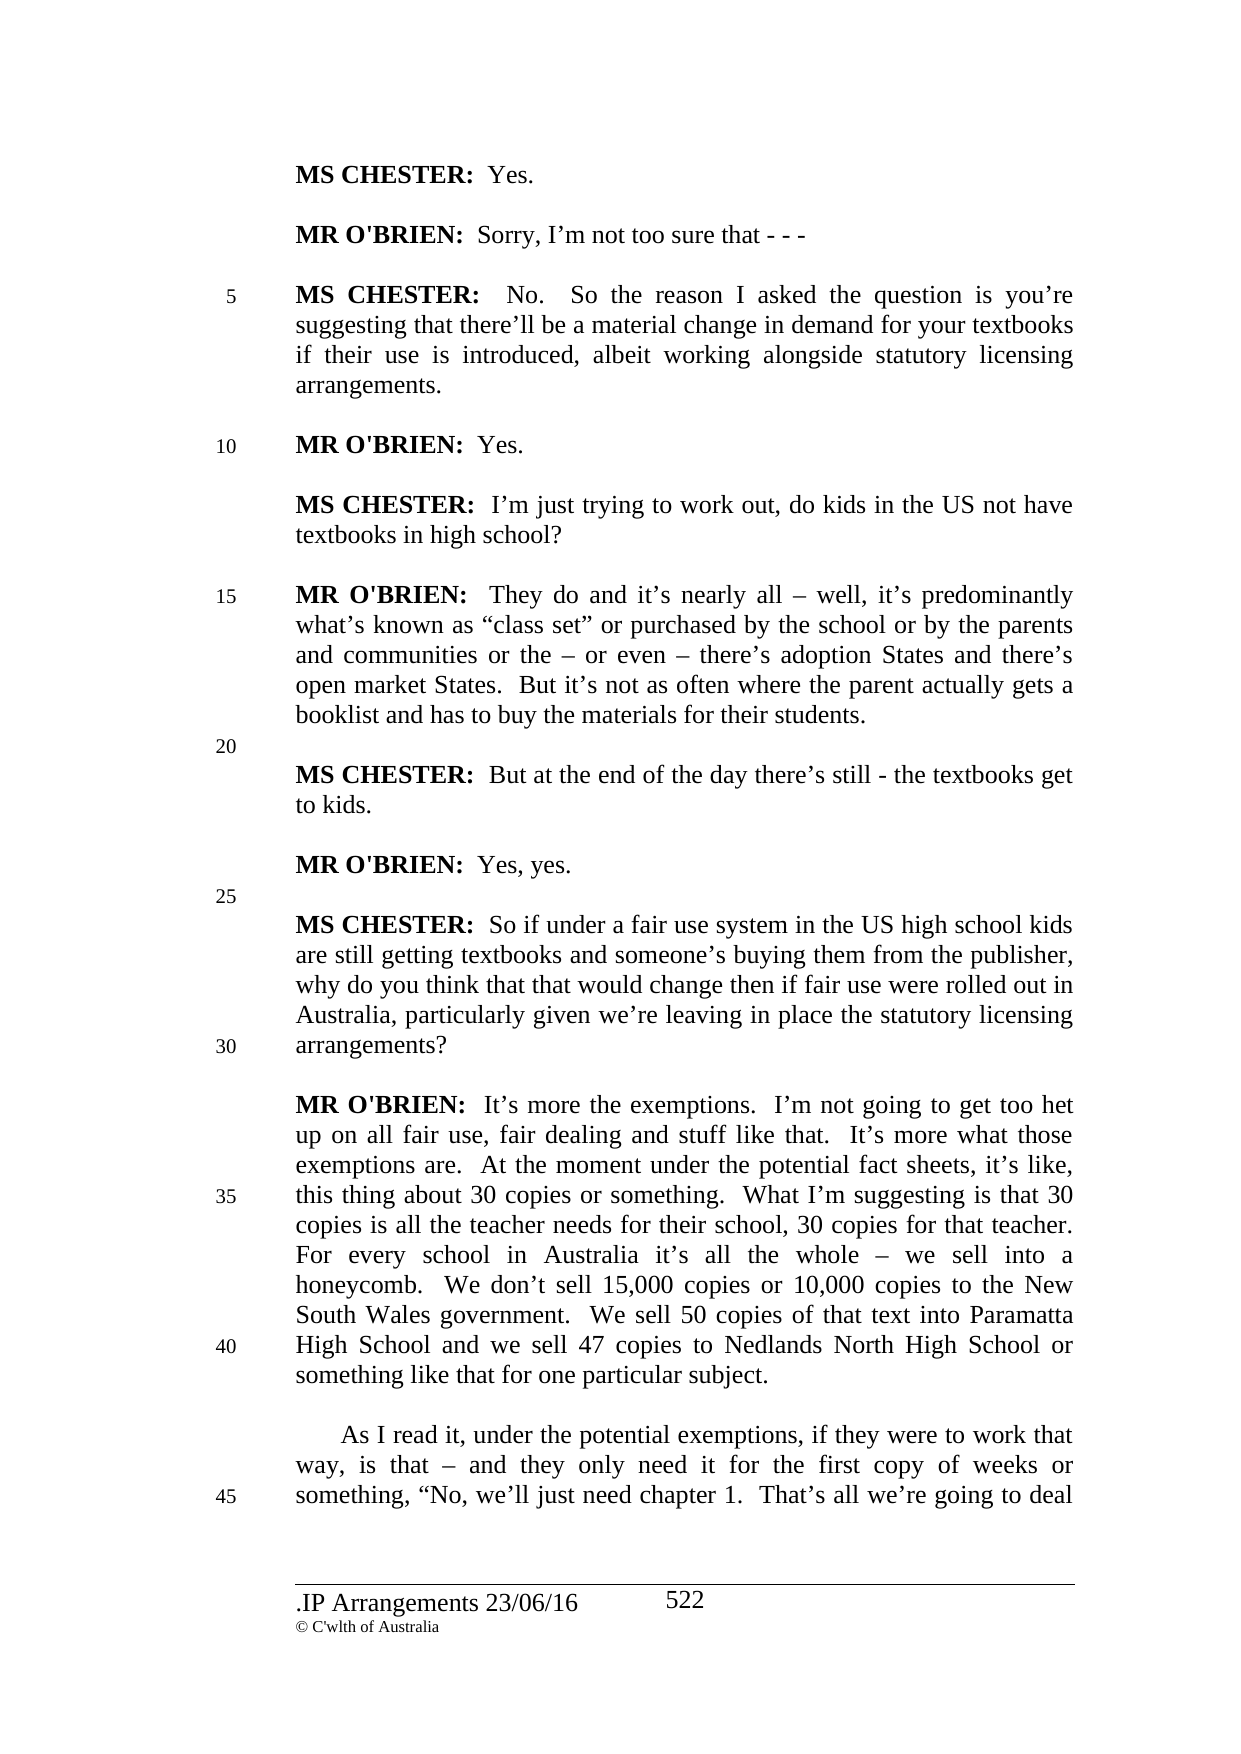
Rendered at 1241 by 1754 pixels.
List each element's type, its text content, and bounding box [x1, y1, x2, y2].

text MR O'BRIEN: They do and it’s nearly all – well, it’s predominantly what’s known as “class set” or purchased by the school or by the parents and communities or the – or even – there’s adoption States and there’s open market States. But it’s not as often where the parent actually gets a booklist and has to buy the materials for their students. [295, 579, 1075, 729]
text MS CHESTER: No. So the reason I asked the question is you’re suggesting that there’ll be a material change in demand for your textbooks if their use is introduced, albeit working alongside statutory licensing arrangements. [295, 279, 1075, 399]
text MR O'BRIEN: Yes. [295, 429, 1075, 459]
text MR O'BRIEN: It’s more the exemptions. I’m not going to get too het up on all fair use, fair dealing and stuff like that. It’s more what those exemptions are. At the moment under the potential fact sheets, it’s like, this thing about 30 copies or something. What I’m suggesting is that 30 copies is all the teacher needs for their school, 30 copies for that teacher. For every school in Australia it’s all the whole – we sell into a honeycomb. We don’t sell 15,000 copies or 10,000 copies to the New South Wales government. We sell 50 copies of that text into Paramatta High School and we sell 47 copies to Nedlands North High School or something like that for one particular subject. [295, 1089, 1075, 1389]
text MS CHESTER: So if under a fair use system in the US high school kids are still getting textbooks and someone’s buying them from the publisher, why do you think that that would change then if fair use were rolled out in Australia, particularly given we’re leaving in place the statutory licensing arrangements? [295, 909, 1075, 1059]
text MR O'BRIEN: Yes, yes. [295, 849, 1075, 879]
text MS CHESTER: Yes. [295, 159, 1075, 189]
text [295, 1419, 1075, 1509]
text MS CHESTER: But at the end of the day there’s still - the textbooks get to kids. [295, 759, 1075, 819]
text MS CHESTER: I’m just trying to work out, do kids in the US not have textbooks in high school? [295, 489, 1075, 549]
text MR O'BRIEN: Sorry, I’m not too sure that - - - [295, 219, 1075, 249]
